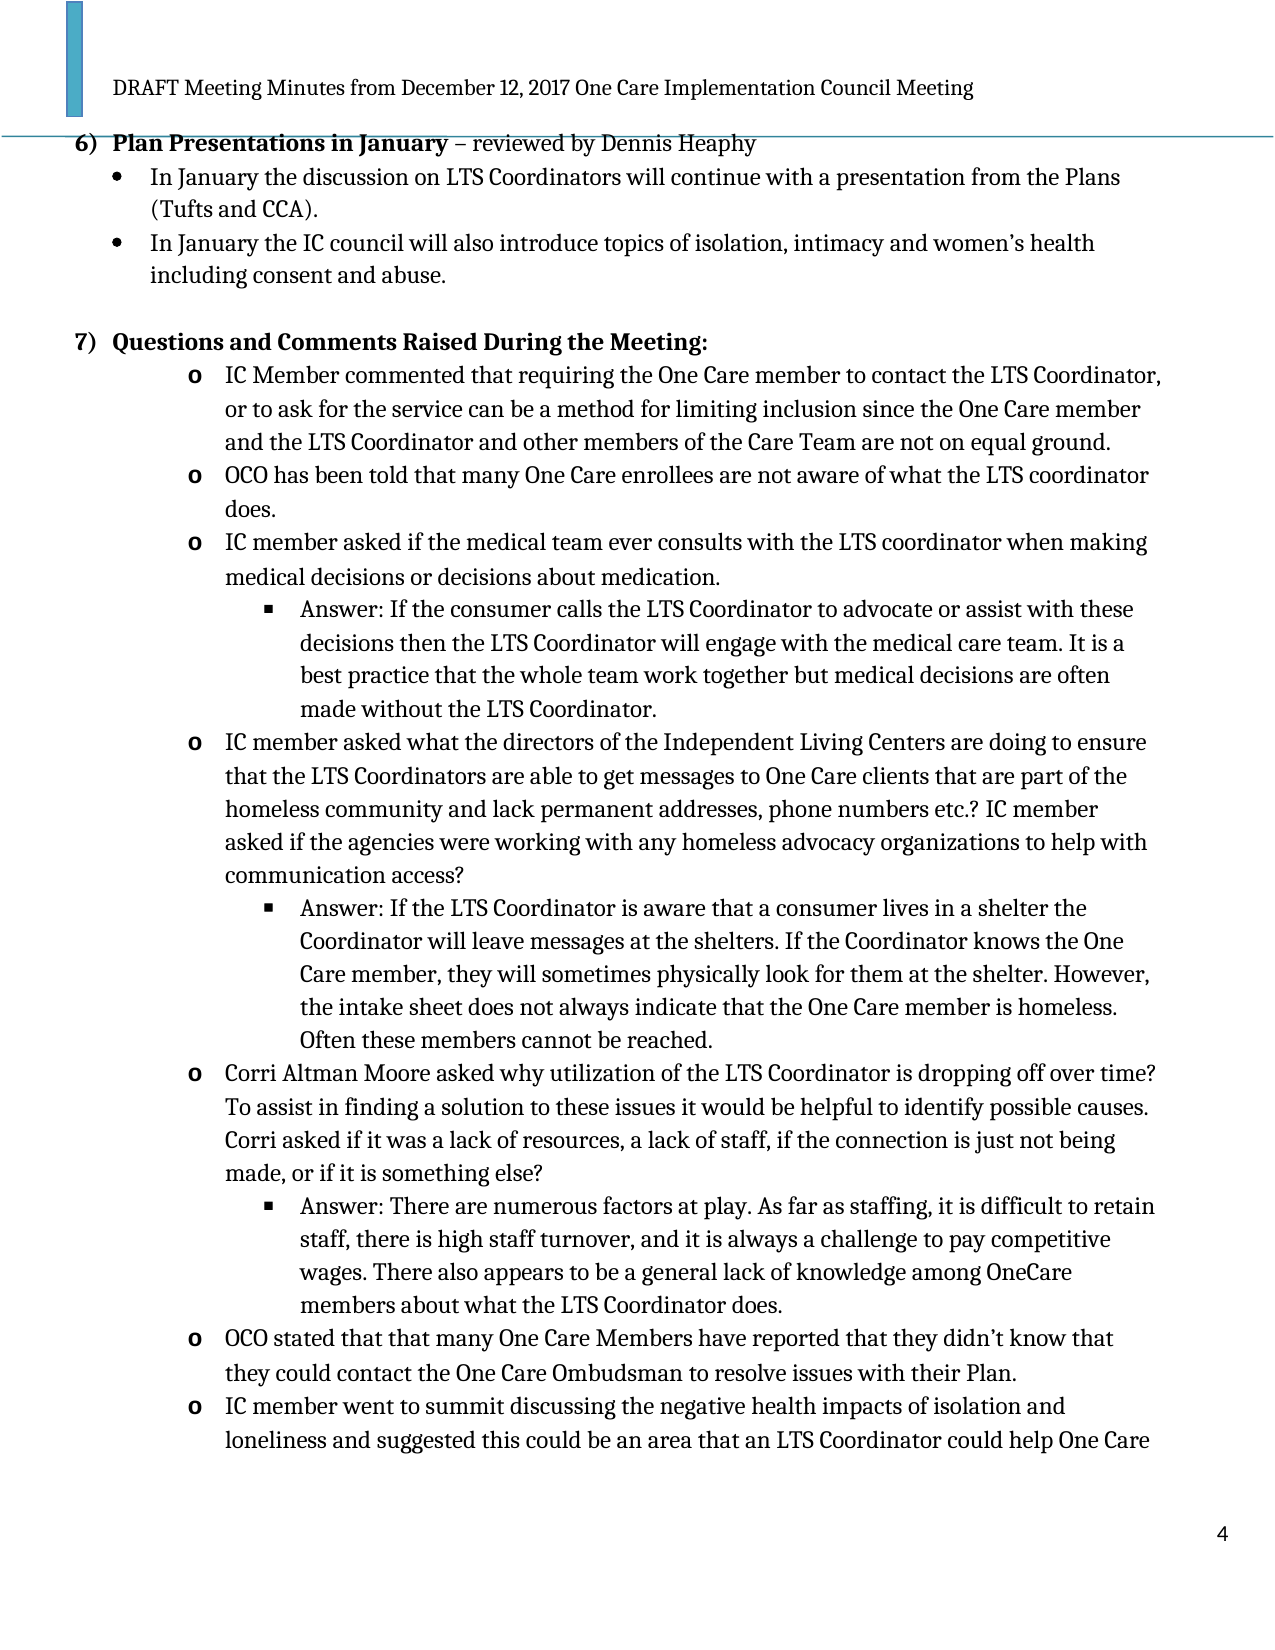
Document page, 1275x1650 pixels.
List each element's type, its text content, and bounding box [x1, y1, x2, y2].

list IC member asked what the directors of the Independent Living Centers are doing to ensure that the LTS Coordinators are able to get messages to One Care clients that are part of the homeless community and lack permanent addresses, phone numbers etc.? IC member asked if the agencies were working with any homeless advocacy organizations to help with communication access? [187, 727, 1162, 889]
list OCO has been told that many One Care enrollees are not aware of what the LTS coordinator does. [187, 461, 1162, 524]
list Corri Altman Moore asked why utilization of the LTS Coordinator is dropping off over time? To assist in finding a solution to these issues it would be helpful to identify possible causes. Corri asked if it was a lack of resources, a lack of staff, if the connection is just not being made, or if it is something else? [187, 1059, 1162, 1188]
list In January the IC council will also introduce topics of isolation, intimacy and women’s health including consent and abuse. [112, 228, 1162, 290]
list Plan Presentations in January – reviewed by Dennis Heaphy [75, 129, 1162, 158]
list Answer: There are numerous factors at play. As far as staffing, it is difficult to retain staff, there is high staff turnover, and it is always a challenge to pay competitive wages. There also appears to be a general lack of knowledge among OneCare members about what the LTS Coordinator does. [262, 1192, 1162, 1320]
list Answer: If the consumer calls the LTS Coordinator to advocate or assist with these decisions then the LTS Coordinator will engage with the medical care team. It is a best practice that the whole team work together but medical decisions are often made without the LTS Coordinator. [262, 595, 1162, 723]
list IC member asked if the medical team ever consults with the LTS coordinator when making medical decisions or decisions about medication. [187, 528, 1162, 591]
list Questions and Comments Raised During the Meeting: [75, 327, 1162, 356]
list Answer: If the LTS Coordinator is aware that a consumer lives in a shelter the Coordinator will leave messages at the shelters. If the Coordinator knows the One Care member, they will sometimes physically look for them at the shelter. However, the intake sheet does not always indicate that the One Care member is homeless. Often these members cannot be reached. [262, 894, 1162, 1055]
list IC Member commented that requiring the One Care member to contact the LTS Coordinator, or to ask for the service can be a method for limiting inclusion since the One Care member and the LTS Coordinator and other members of the Care Team are not on equal ground. [187, 361, 1162, 457]
list In January the discussion on LTS Coordinators will continue with a presentation from the Plans (Tufts and CCA). [112, 162, 1162, 224]
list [187, 1392, 1162, 1455]
list OCO stated that that many One Care Members have reported that they didn’t know that they could contact the One Care Ombudsman to resolve issues with their Plan. [187, 1324, 1162, 1387]
